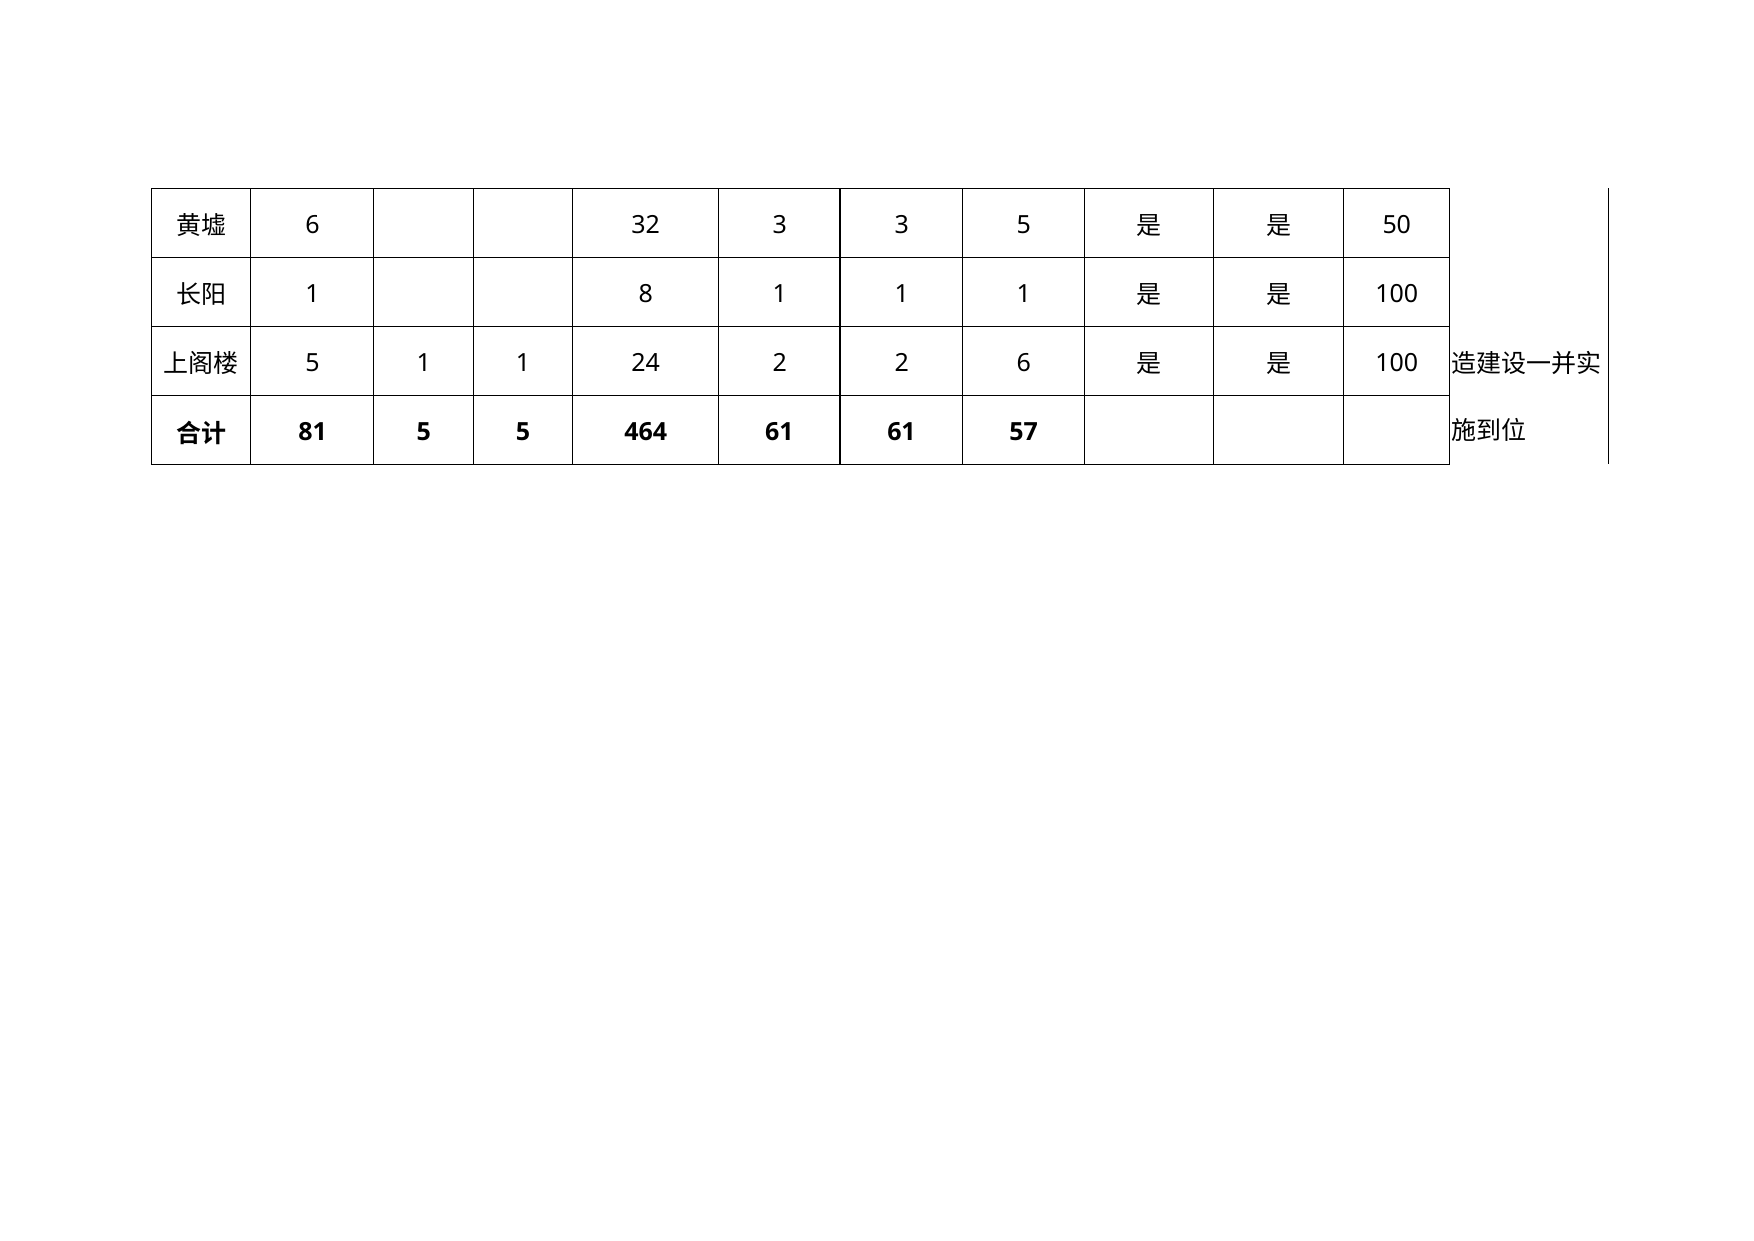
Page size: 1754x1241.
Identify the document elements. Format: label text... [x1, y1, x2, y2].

table_cell 3 [719, 189, 839, 257]
table_cell 黄墟 [152, 189, 250, 257]
table_cell 6 [963, 327, 1084, 395]
table_cell 是 [1085, 258, 1213, 326]
table_cell 24 [573, 327, 718, 395]
table_cell [374, 189, 473, 257]
table_cell 50 [1344, 189, 1449, 257]
table_cell [374, 258, 473, 326]
table_cell 是 [1214, 258, 1343, 326]
table_cell [1214, 396, 1343, 464]
table_cell 8 [573, 258, 718, 326]
table_cell 464 [573, 396, 718, 464]
table_cell 1 [841, 258, 962, 326]
table_cell 是 [1214, 189, 1343, 257]
table_cell 合计 [152, 396, 250, 464]
table_cell 6 [251, 189, 373, 257]
table_cell 3 [841, 189, 962, 257]
table_cell 5 [474, 396, 572, 464]
table_cell 5 [251, 327, 373, 395]
table_cell 是 [1214, 327, 1343, 395]
table_cell [474, 189, 572, 257]
table_cell 32 [573, 189, 718, 257]
table_cell 5 [374, 396, 473, 464]
table_cell 上阁楼 [152, 327, 250, 395]
table_cell 1 [374, 327, 473, 395]
table_cell [474, 258, 572, 326]
table_cell 1 [474, 327, 572, 395]
table_cell 5 [963, 189, 1084, 257]
table_cell 61 [719, 396, 839, 464]
table_cell 1 [963, 258, 1084, 326]
table_cell 是 [1085, 327, 1213, 395]
table_cell 100 [1344, 258, 1449, 326]
table_cell 57 [963, 396, 1084, 464]
table_cell [1085, 396, 1213, 464]
table_cell 是 [1085, 189, 1213, 257]
table_cell 100 [1344, 327, 1449, 395]
table_cell 2 [719, 327, 839, 395]
table_cell 长阳 [152, 258, 250, 326]
table_cell [1344, 396, 1449, 464]
table_cell 1 [251, 258, 373, 326]
table_cell 61 [841, 396, 962, 464]
table_cell 2 [841, 327, 962, 395]
table_cell 81 [251, 396, 373, 464]
table_cell 1 [719, 258, 839, 326]
